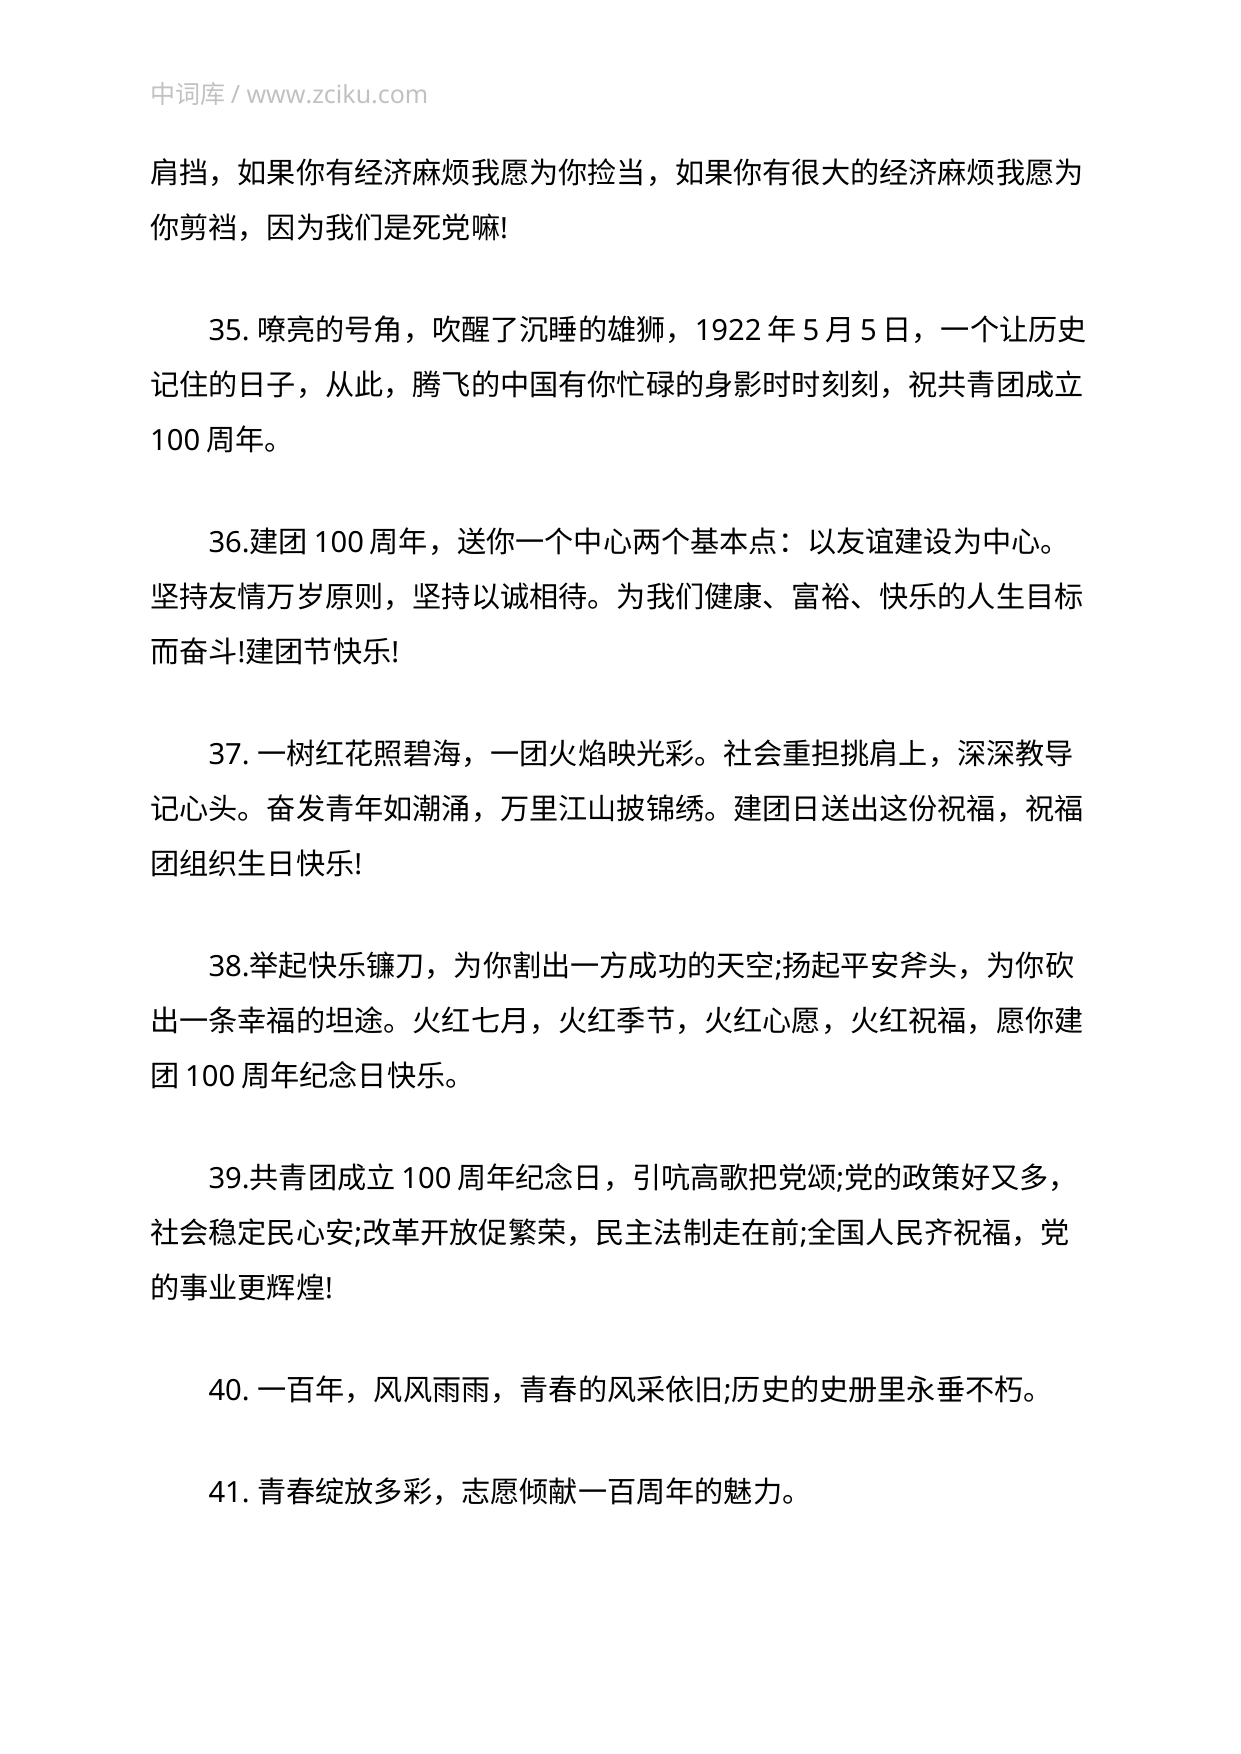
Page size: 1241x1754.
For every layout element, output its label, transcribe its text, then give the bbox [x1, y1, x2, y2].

text 36.建团100周年，送你一个中心两个基本点：以友谊建设为中心。坚持友情万岁原则，坚持以诚相待。为我们健康、富裕、快乐的人生目标而奋斗!建团节快乐! [150, 519, 1090, 671]
text 38.举起快乐镰刀，为你割出一方成功的天空;扬起平安斧头，为你砍出一条幸福的坦途。火红七月，火红季节，火红心愿，火红祝福，愿你建团100周年纪念日快乐。 [150, 942, 1090, 1095]
text 40. 一百年，风风雨雨，青春的风采依旧;历史的史册里永垂不朽。 [150, 1366, 1090, 1409]
text 39.共青团成立100周年纪念日，引吭高歌把党颂;党的政策好又多，社会稳定民心安;改革开放促繁荣，民主法制走在前;全国人民齐祝福，党的事业更辉煌! [150, 1154, 1090, 1307]
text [150, 150, 1090, 247]
text 37. 一树红花照碧海，一团火焰映光彩。社会重担挑肩上，深深教导记心头。奋发青年如潮涌，万里江山披锦绣。建团日送出这份祝福，祝福团组织生日快乐! [150, 731, 1090, 883]
text 35. 嘹亮的号角，吹醒了沉睡的雄狮，1922年5月5日，一个让历史记住的日子，从此，腾飞的中国有你忙碌的身影时时刻刻，祝共青团成立100周年。 [150, 307, 1090, 459]
text 41. 青春绽放多彩，志愿倾献一百周年的魅力。 [150, 1468, 1090, 1511]
